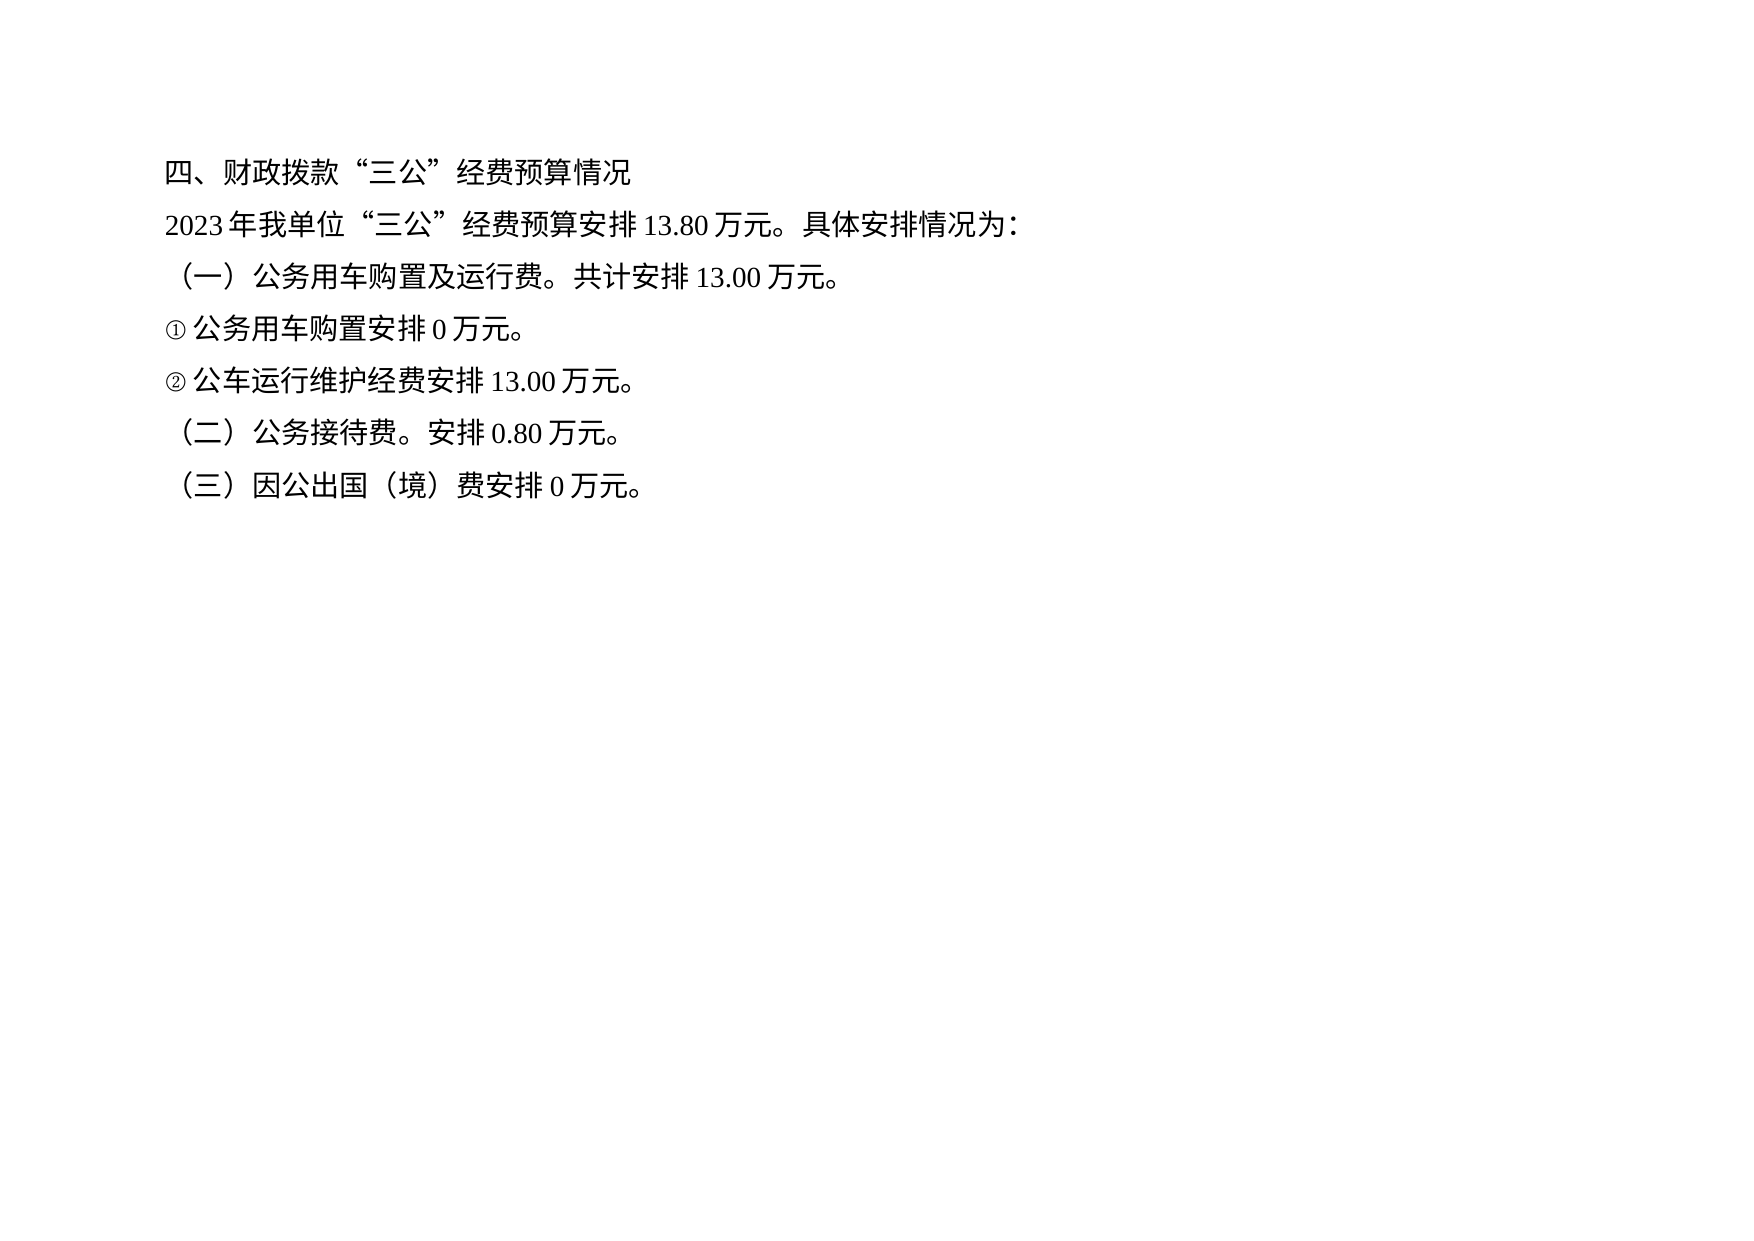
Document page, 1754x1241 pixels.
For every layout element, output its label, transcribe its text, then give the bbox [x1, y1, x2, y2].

text ②公车运行维护经费安排13.00万元。 [106, 350, 1648, 402]
text （一）公务用车购置及运行费。共计安排13.00万元。 [106, 246, 1648, 298]
text 2023年我单位“三公”经费预算安排13.80万元。具体安排情况为： [106, 194, 1648, 246]
text ①公务用车购置安排0万元。 [106, 298, 1648, 350]
text （三）因公出国（境）费安排0万元。 [106, 454, 1648, 506]
text （二）公务接待费。安排0.80万元。 [106, 402, 1648, 454]
text 四、财政拨款“三公”经费预算情况 [106, 142, 1648, 194]
